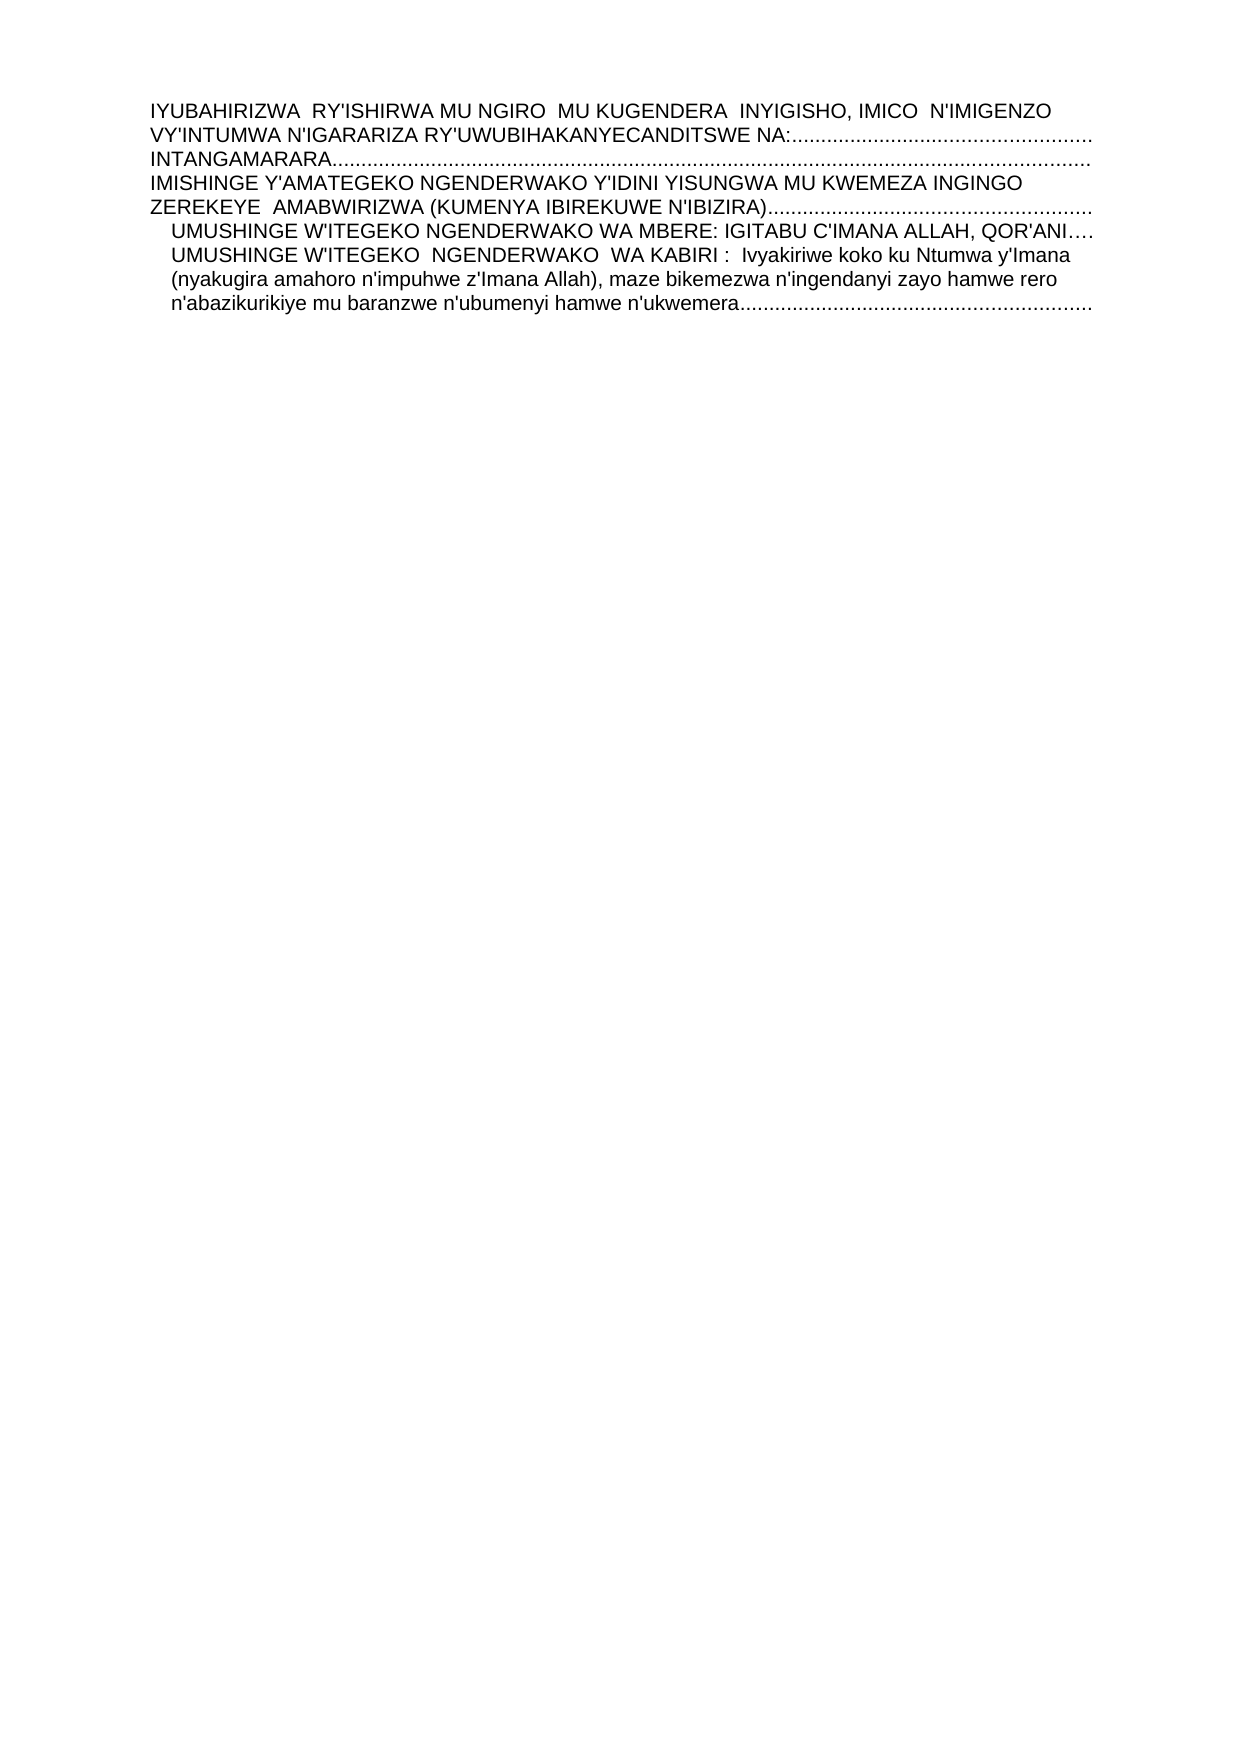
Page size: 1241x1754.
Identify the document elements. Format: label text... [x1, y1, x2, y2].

text UMUSHINGE W'ITEGEKO NGENDERWAKO WA MBERE: IGITABU C'IMANA ALLAH, QOR'ANI [171, 219, 1090, 243]
text IYUBAHIRIZWA RY'ISHIRWA MU NGIRO MU KUGENDERA INYIGISHO, IMICO N'IMIGENZO VY'INTUMWA N'IGARARIZA RY'UWUBIHAKANYECANDITSWE NA: [150, 99, 1090, 147]
text INTANGAMARARA [150, 147, 1090, 171]
text UMUSHINGE W'ITEGEKO NGENDERWAKO WA KABIRI : Ivyakiriwe koko ku Ntumwa y'Imana (nyakugira amahoro n'impuhwe z'Imana Allah), maze bikemezwa n'ingendanyi zayo hamwe rero n'abazikurikiye mu baranzwe n'ubumenyi hamwe n'ukwemera [171, 243, 1090, 314]
text IMISHINGE Y'AMATEGEKO NGENDERWAKO Y'IDINI YISUNGWA MU KWEMEZA INGINGO ZEREKEYE AMABWIRIZWA (KUMENYA IBIREKUWE N'IBIZIRA) [150, 171, 1090, 219]
